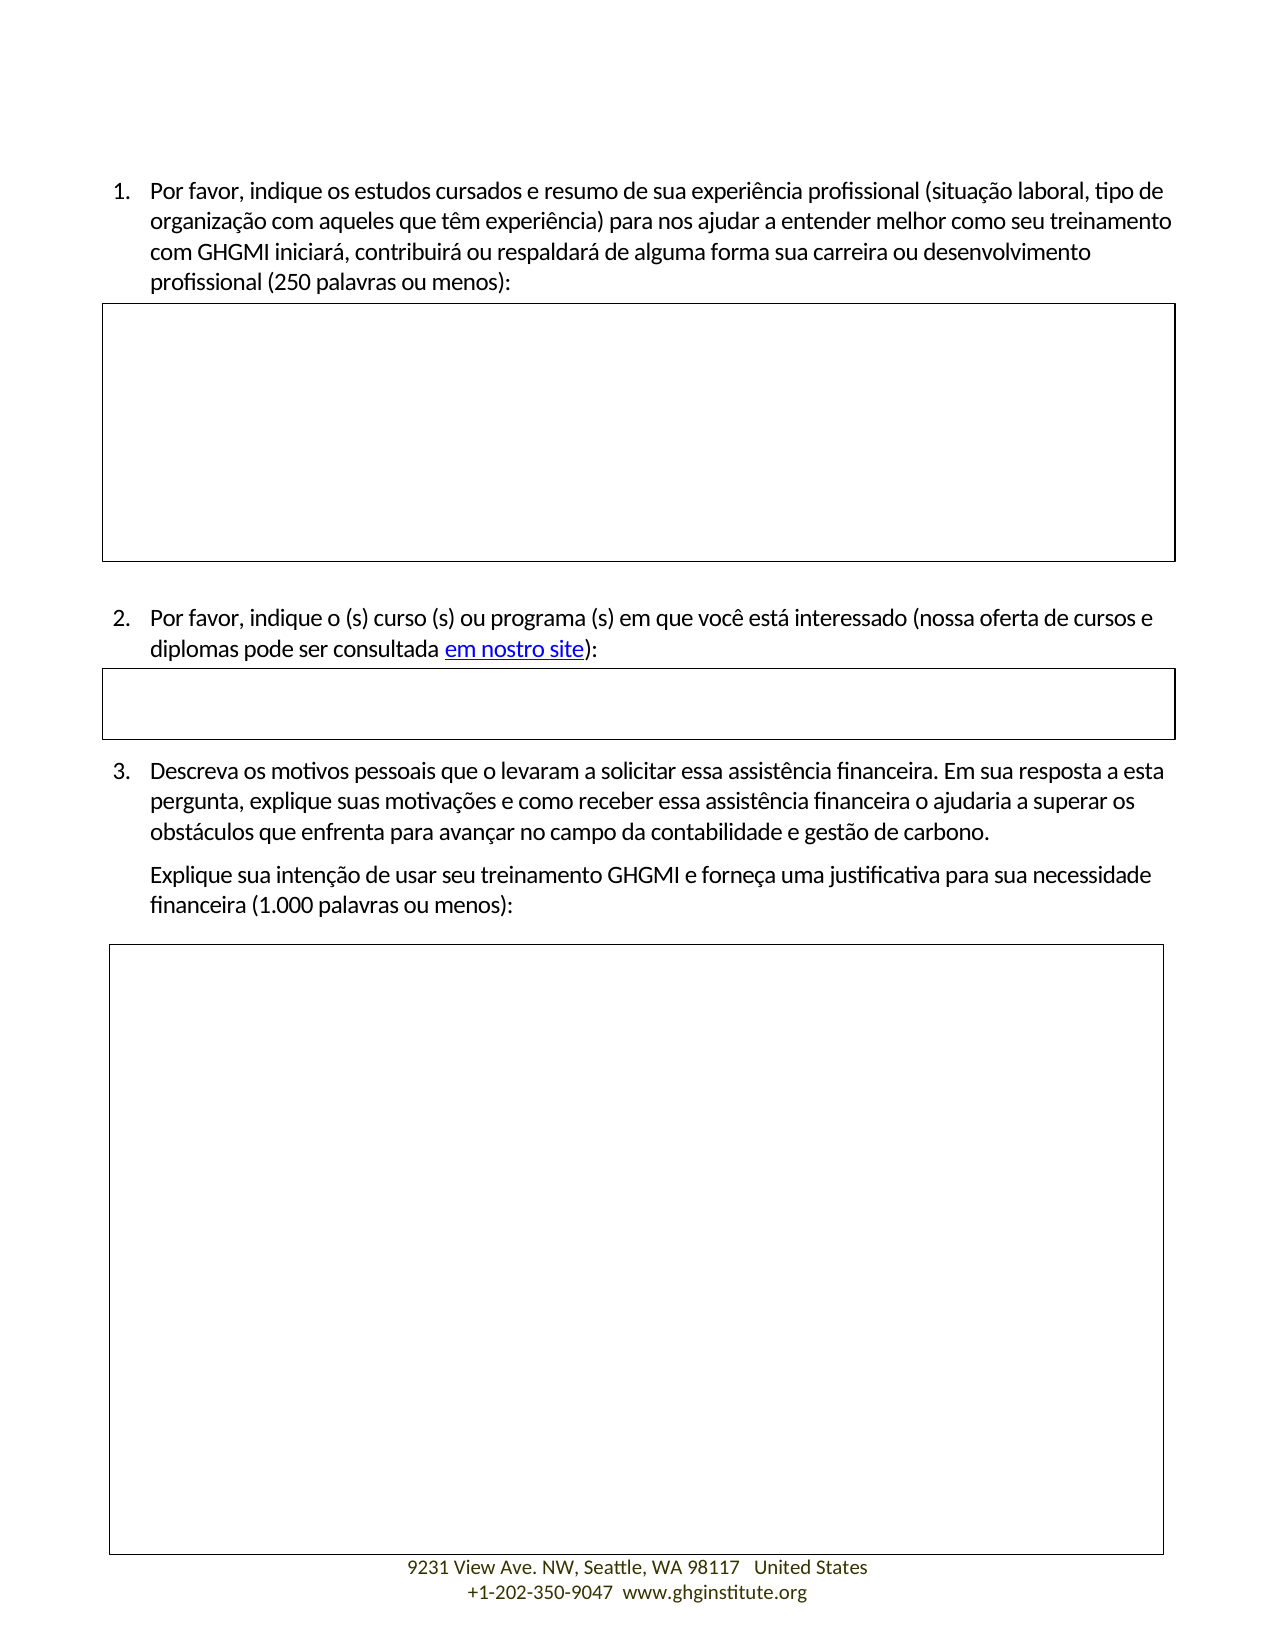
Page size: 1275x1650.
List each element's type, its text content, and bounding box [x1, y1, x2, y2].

text Explique sua intenção de usar seu treinamento GHGMI e forneça uma justificativa para sua necessidade financeira (1.000 palavras ou menos): [150, 859, 1200, 920]
list Por favor, indique os estudos cursados e resumo de sua experiência profissional (situação laboral, tipo de organização com aqueles que têm experiência) para nos ajudar a entender melhor como seu treinamento com GHGMI iniciará, contribuirá ou respaldará de alguma forma sua carreira ou desenvolvimento profissional (250 palavras ou menos): [112, 175, 1200, 297]
list Por favor, indique o (s) curso (s) ou programa (s) em que você está interessado (nossa oferta de cursos e diplomas pode ser consultada em nostro site): [112, 602, 1200, 663]
list Descreva os motivos pessoais que o levaram a solicitar essa assistência financeira. Em sua resposta a esta pergunta, explique suas motivações e como receber essa assistência financeira o ajudaria a superar os obstáculos que enfrenta para avançar no campo da contabilidade e gestão de carbono. [112, 755, 1200, 846]
